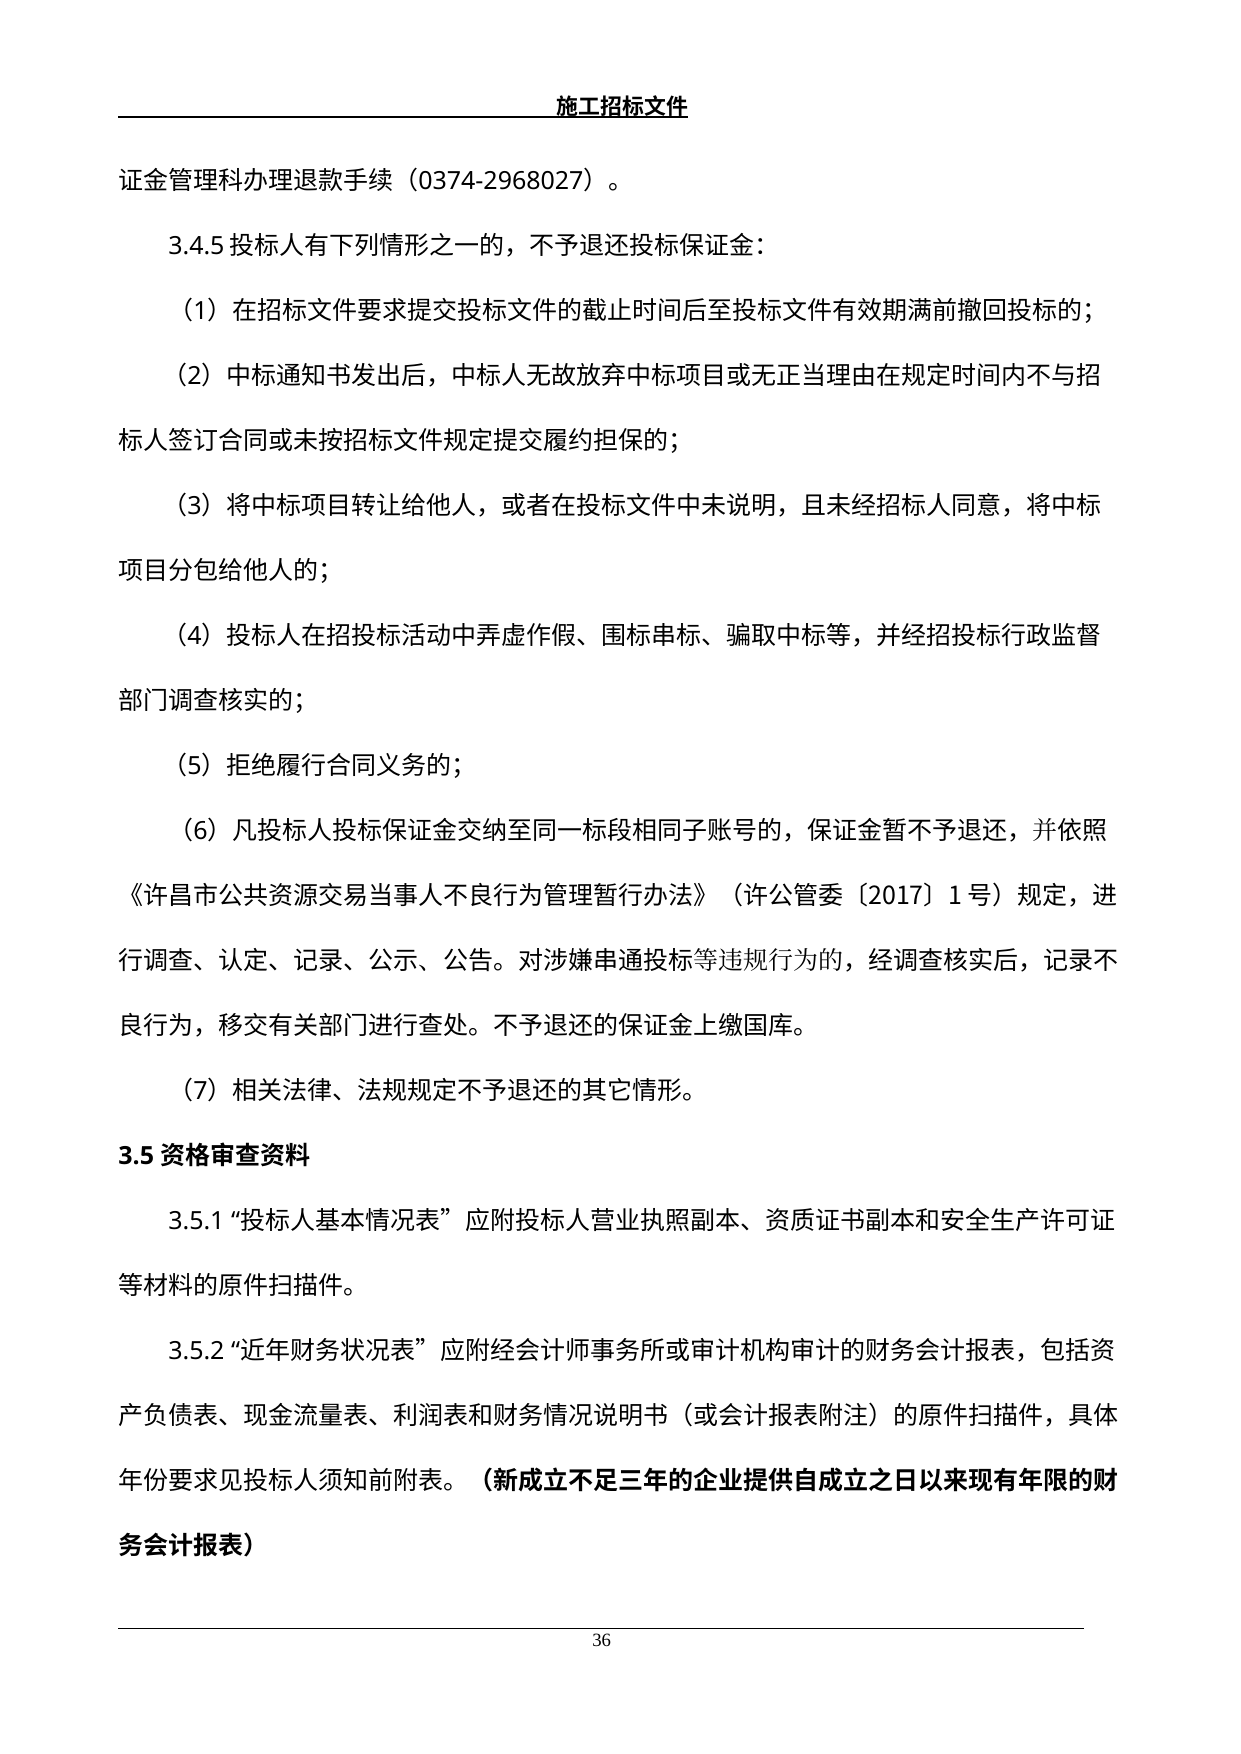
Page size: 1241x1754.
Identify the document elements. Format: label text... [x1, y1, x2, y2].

text （1）在招标文件要求提交投标文件的截止时间后至投标文件有效期满前撤回投标的； [118, 276, 1122, 341]
text 3.4.5投标人有下列情形之一的，不予退还投标保证金： [118, 211, 1122, 276]
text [118, 146, 1122, 211]
text （7）相关法律、法规规定不予退还的其它情形。 [118, 1056, 1122, 1121]
text 3.5 资格审查资料 [118, 1121, 1122, 1186]
text （5）拒绝履行合同义务的； [118, 731, 1122, 796]
text 3.5.1 “投标人基本情况表”应附投标人营业执照副本、资质证书副本和安全生产许可证等材料的原件扫描件。 [118, 1186, 1122, 1316]
text （4）投标人在招投标活动中弄虚作假、围标串标、骗取中标等，并经招投标行政监督部门调查核实的； [118, 601, 1122, 731]
text （3）将中标项目转让给他人，或者在投标文件中未说明，且未经招标人同意，将中标项目分包给他人的； [118, 471, 1122, 601]
text （6）凡投标人投标保证金交纳至同一标段相同子账号的，保证金暂不予退还，并依照《许昌市公共资源交易当事人不良行为管理暂行办法》（许公管委〔2017〕1号）规定，进行调查、认定、记录、公示、公告。对涉嫌串通投标等违规行为的，经调查核实后，记录不良行为，移交有关部门进行查处。不予退还的保证金上缴国库。 [118, 796, 1122, 1056]
text （2）中标通知书发出后，中标人无故放弃中标项目或无正当理由在规定时间内不与招标人签订合同或未按招标文件规定提交履约担保的； [118, 341, 1122, 471]
text 3.5.2 “近年财务状况表”应附经会计师事务所或审计机构审计的财务会计报表，包括资产负债表、现金流量表、利润表和财务情况说明书（或会计报表附注）的原件扫描件，具体年份要求见投标人须知前附表。（新成立不足三年的企业提供自成立之日以来现有年限的财务会计报表） [118, 1316, 1122, 1576]
